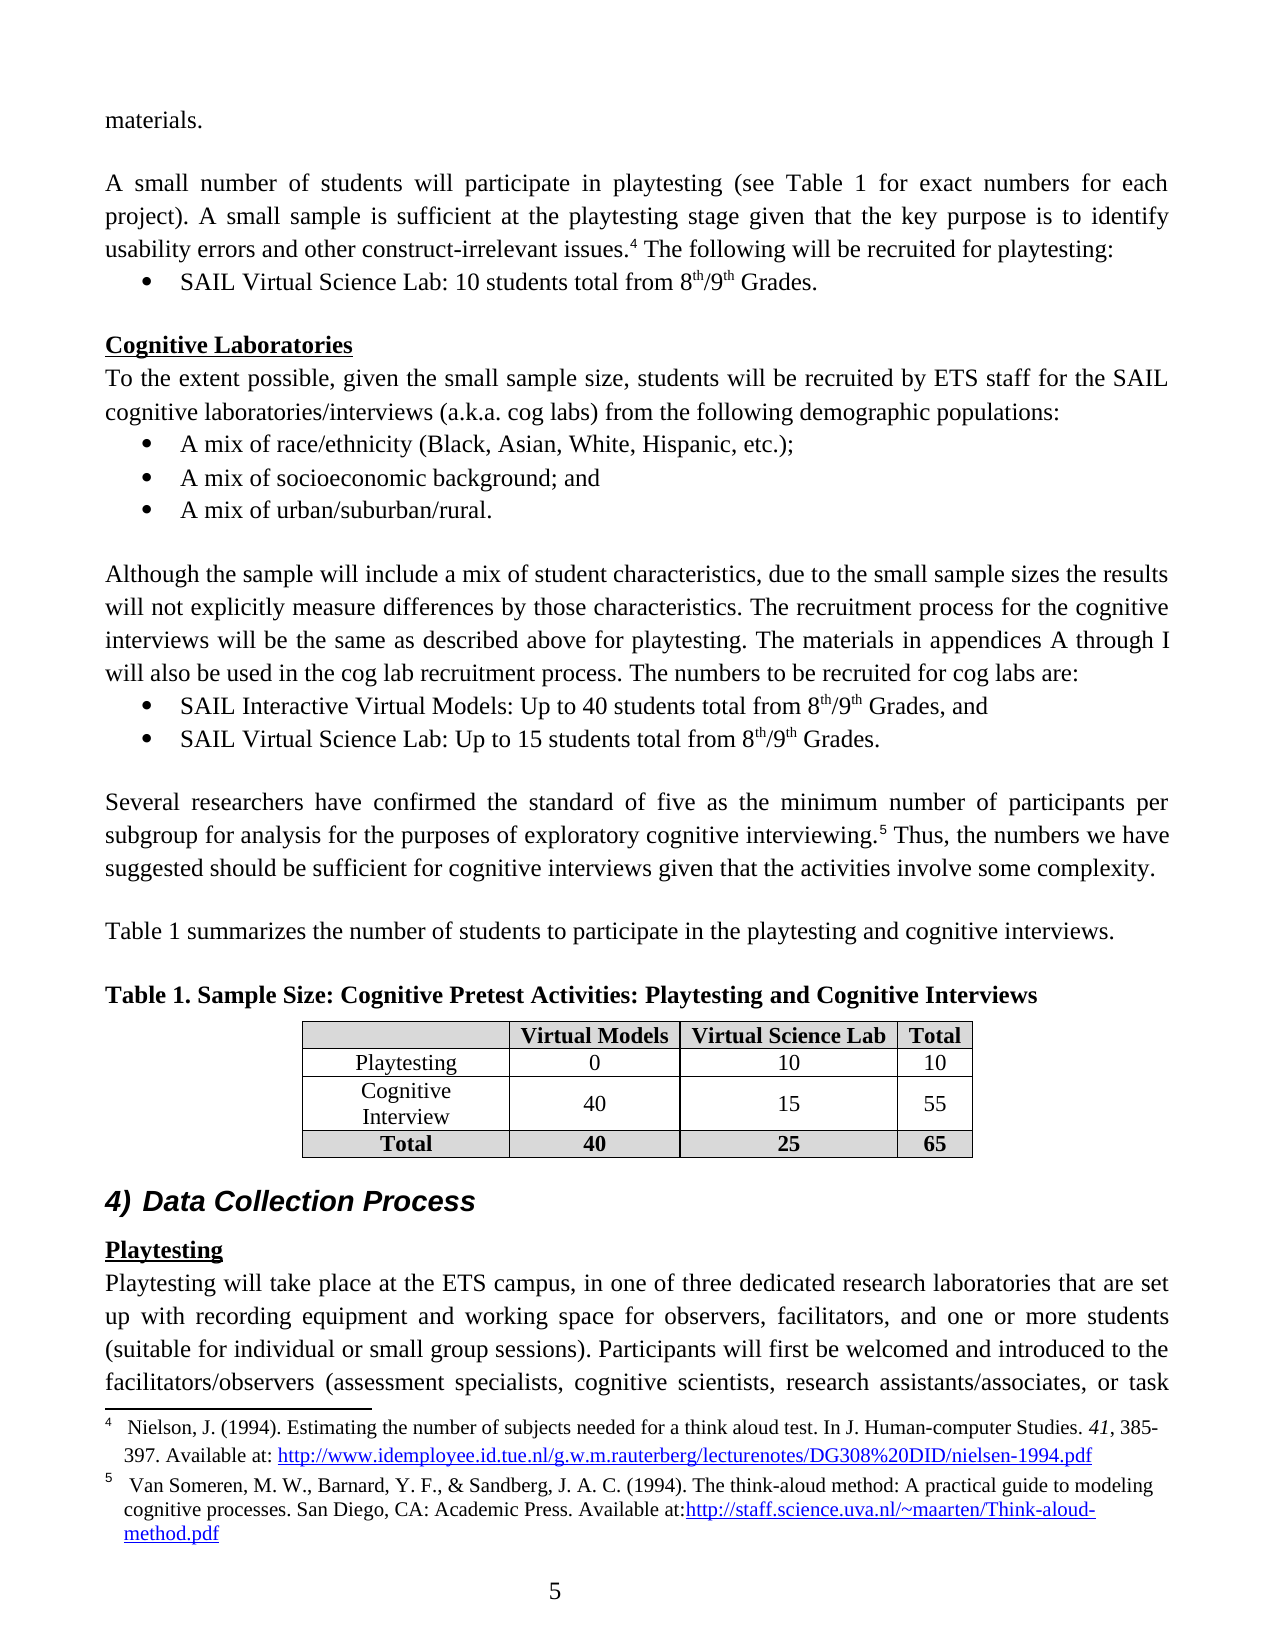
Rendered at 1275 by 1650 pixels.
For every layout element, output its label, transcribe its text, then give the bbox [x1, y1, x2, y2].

list SAIL Virtual Science Lab: Up to 15 students total from 8th/9th Grades. [142, 724, 1170, 753]
table_header Virtual Science Lab [681, 1022, 897, 1048]
list A mix of race/ethnicity (Black, Asian, White, Hispanic, etc.); [142, 429, 1170, 458]
table_header Total [898, 1022, 972, 1048]
table_cell 25 [681, 1131, 897, 1157]
text A small number of students will participate in playtesting (see Table 1 for exact numbers for each project). A small sample is sufficient at the playtesting stage given that the key purpose is to identify usability errors and other construct-irrelevant issues. The following will be recruited for playtesting: [105, 168, 1170, 263]
list SAIL Interactive Virtual Models: Up to 40 students total from 8th/9th Grades, and [142, 691, 1170, 720]
table_header [303, 1022, 509, 1048]
text Playtesting [105, 1235, 1170, 1264]
table_cell Cognitive Interview [303, 1077, 509, 1129]
table_cell 65 [898, 1131, 972, 1157]
list A mix of socioeconomic background; and [142, 463, 1170, 491]
text Although the sample will include a mix of student characteristics, due to the small sample sizes the results will not explicitly measure differences by those characteristics. The recruitment process for the cognitive interviews will be the same as described above for playtesting. The materials in appendices A through I will also be used in the cog lab recruitment process. The numbers to be recruited for cog labs are: [105, 559, 1170, 687]
table_cell 55 [898, 1077, 972, 1129]
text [105, 105, 1170, 134]
text To the extent possible, given the small sample size, students will be recruited by ETS staff for the SAIL cognitive laboratories/interviews (a.k.a. cog labs) from the following demographic populations: [105, 363, 1170, 425]
text Cognitive Laboratories [105, 331, 1170, 359]
table_cell 10 [681, 1049, 897, 1076]
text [105, 1268, 1170, 1396]
text Table 1. Sample Size: Cognitive Pretest Activities: Playtesting and Cognitive Interviews [105, 980, 1170, 1008]
list A mix of urban/suburban/rural. [142, 496, 1170, 524]
table_cell Total [303, 1131, 509, 1157]
table_cell 40 [510, 1077, 679, 1129]
list SAIL Virtual Science Lab: 10 students total from 8th/9th Grades. [142, 267, 1170, 296]
table_cell 10 [898, 1049, 972, 1076]
text Table 1 summarizes the number of students to participate in the playtesting and cognitive interviews. [105, 916, 1170, 945]
subtitle Data Collection Process [105, 1184, 1170, 1218]
table_header Virtual Models [510, 1022, 679, 1048]
table_cell 0 [510, 1049, 679, 1076]
table_cell Playtesting [303, 1049, 509, 1076]
table_cell 40 [510, 1131, 679, 1157]
table_cell 15 [681, 1077, 897, 1129]
text Several researchers have confirmed the standard of five as the minimum number of participants per subgroup for analysis for the purposes of exploratory cognitive interviewing. Thus, the numbers we have suggested should be sufficient for cognitive interviews given that the activities involve some complexity. [105, 787, 1170, 882]
